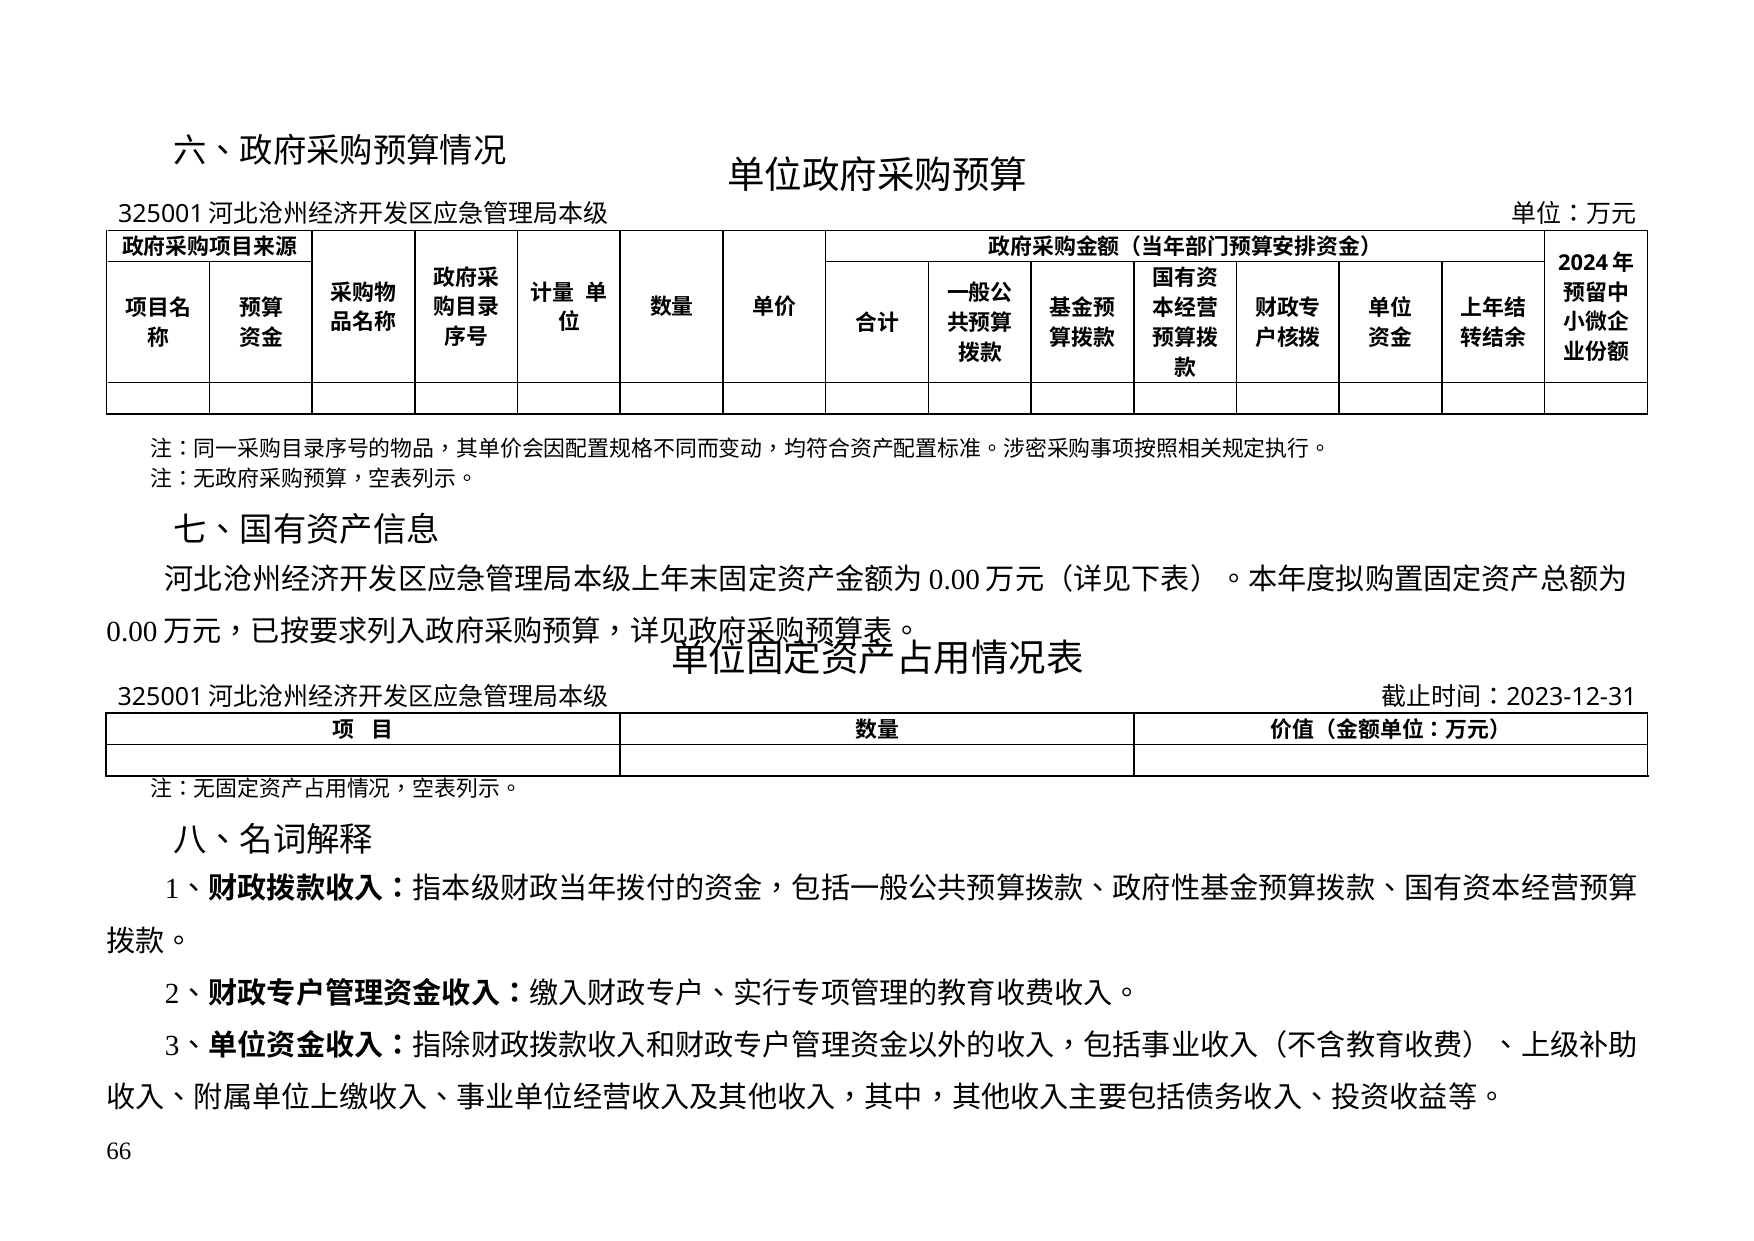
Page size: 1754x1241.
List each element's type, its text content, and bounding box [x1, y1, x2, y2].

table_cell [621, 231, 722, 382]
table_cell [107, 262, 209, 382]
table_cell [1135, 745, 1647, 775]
text 六、政府采购预算情况 [106, 143, 1648, 168]
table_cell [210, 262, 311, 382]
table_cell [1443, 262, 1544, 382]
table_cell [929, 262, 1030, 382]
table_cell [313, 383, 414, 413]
text 3、单位资金收入：指除财政拨款收入和财政专户管理资金以外的收入，包括事业收入（不含教育收费）、上级补助收入、附属单位上缴收入、事业单位经营收入及其他收入，其中，其他收入主要包括债务收入、投资收益等。 [106, 1013, 1648, 1118]
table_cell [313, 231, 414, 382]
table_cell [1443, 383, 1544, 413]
text 单位政府采购预算 [106, 169, 1648, 194]
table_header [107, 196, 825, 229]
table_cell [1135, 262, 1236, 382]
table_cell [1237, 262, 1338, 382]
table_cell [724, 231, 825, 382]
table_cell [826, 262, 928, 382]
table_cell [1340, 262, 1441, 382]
text 注：无固定资产占用情况，空表列示。 [106, 777, 1648, 801]
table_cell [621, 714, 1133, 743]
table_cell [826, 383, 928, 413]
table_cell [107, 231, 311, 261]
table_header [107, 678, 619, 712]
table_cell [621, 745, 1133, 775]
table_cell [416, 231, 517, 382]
text 注：同一采购目录序号的物品，其单价会因配置规格不同而变动，均符合资产配置标准。涉密采购事项按照相关规定执行。 [106, 415, 1648, 467]
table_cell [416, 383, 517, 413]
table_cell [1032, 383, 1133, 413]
text 七、国有资产信息 [106, 521, 1648, 546]
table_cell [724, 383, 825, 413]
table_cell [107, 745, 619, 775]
text 注：无政府采购预算，空表列示。 [106, 467, 1648, 492]
text 2、财政专户管理资金收入：缴入财政专户、实行专项管理的教育收费收入。 [106, 961, 1648, 1013]
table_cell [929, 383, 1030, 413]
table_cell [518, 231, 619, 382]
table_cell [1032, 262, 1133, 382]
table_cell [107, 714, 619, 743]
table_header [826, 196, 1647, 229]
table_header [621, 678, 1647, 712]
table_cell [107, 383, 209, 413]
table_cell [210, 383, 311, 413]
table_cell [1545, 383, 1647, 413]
text 河北沧州经济开发区应急管理局本级上年末固定资产金额为0.00万元（详见下表）。本年度拟购置固定资产总额为0.00万元，已按要求列入政府采购预算，详见政府采购预算表。 [106, 547, 1648, 652]
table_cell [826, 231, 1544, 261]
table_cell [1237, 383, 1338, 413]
text 1、财政拨款收入：指本级财政当年拨付的资金，包括一般公共预算拨款、政府性基金预算拨款、国有资本经营预算拨款。 [106, 857, 1648, 961]
text 单位固定资产占用情况表 [106, 652, 1648, 677]
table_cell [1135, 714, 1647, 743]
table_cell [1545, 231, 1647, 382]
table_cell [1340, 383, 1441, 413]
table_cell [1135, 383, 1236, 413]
text 八、名词解释 [106, 831, 1648, 856]
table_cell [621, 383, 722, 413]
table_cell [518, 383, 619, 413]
